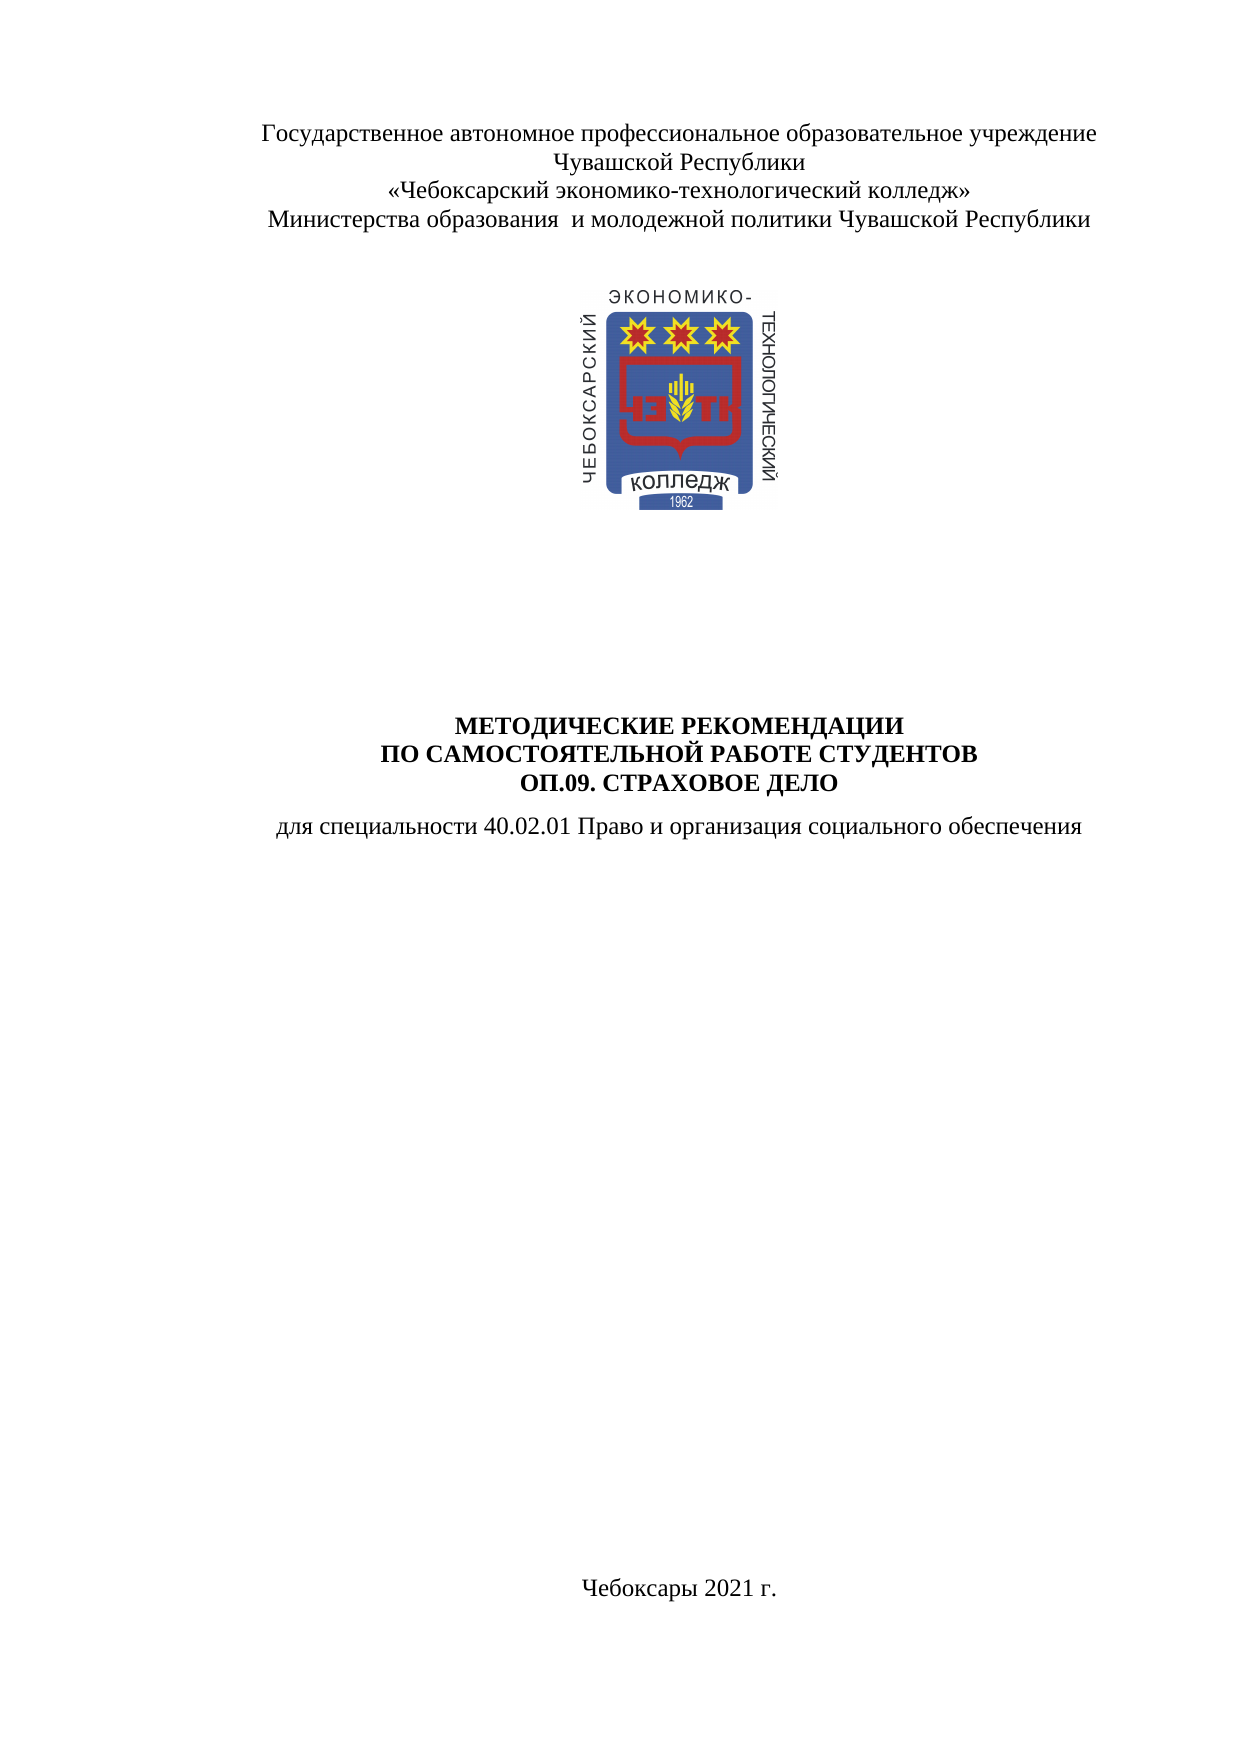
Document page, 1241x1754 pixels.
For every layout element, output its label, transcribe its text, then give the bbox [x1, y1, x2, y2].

text ОП.09. СТРАХОВОЕ ДЕЛО [177, 768, 1181, 797]
text по самостоятельной работе студентов [177, 739, 1181, 768]
text для специальности 40.02.01 Право и организация социального обеспечения [177, 811, 1181, 840]
text Государственное автономное профессиональное образовательное учреждение [177, 118, 1181, 147]
text Чебоксары 2021 г. [177, 1573, 1181, 1602]
text Методические рекомендации [177, 711, 1181, 739]
picture [580, 290, 778, 510]
text «Чебоксарский экономико-технологический колледж» [177, 176, 1181, 204]
text Министерства образования и молодежной политики Чувашской Республики [177, 204, 1181, 233]
text Чувашской Республики [177, 147, 1181, 176]
